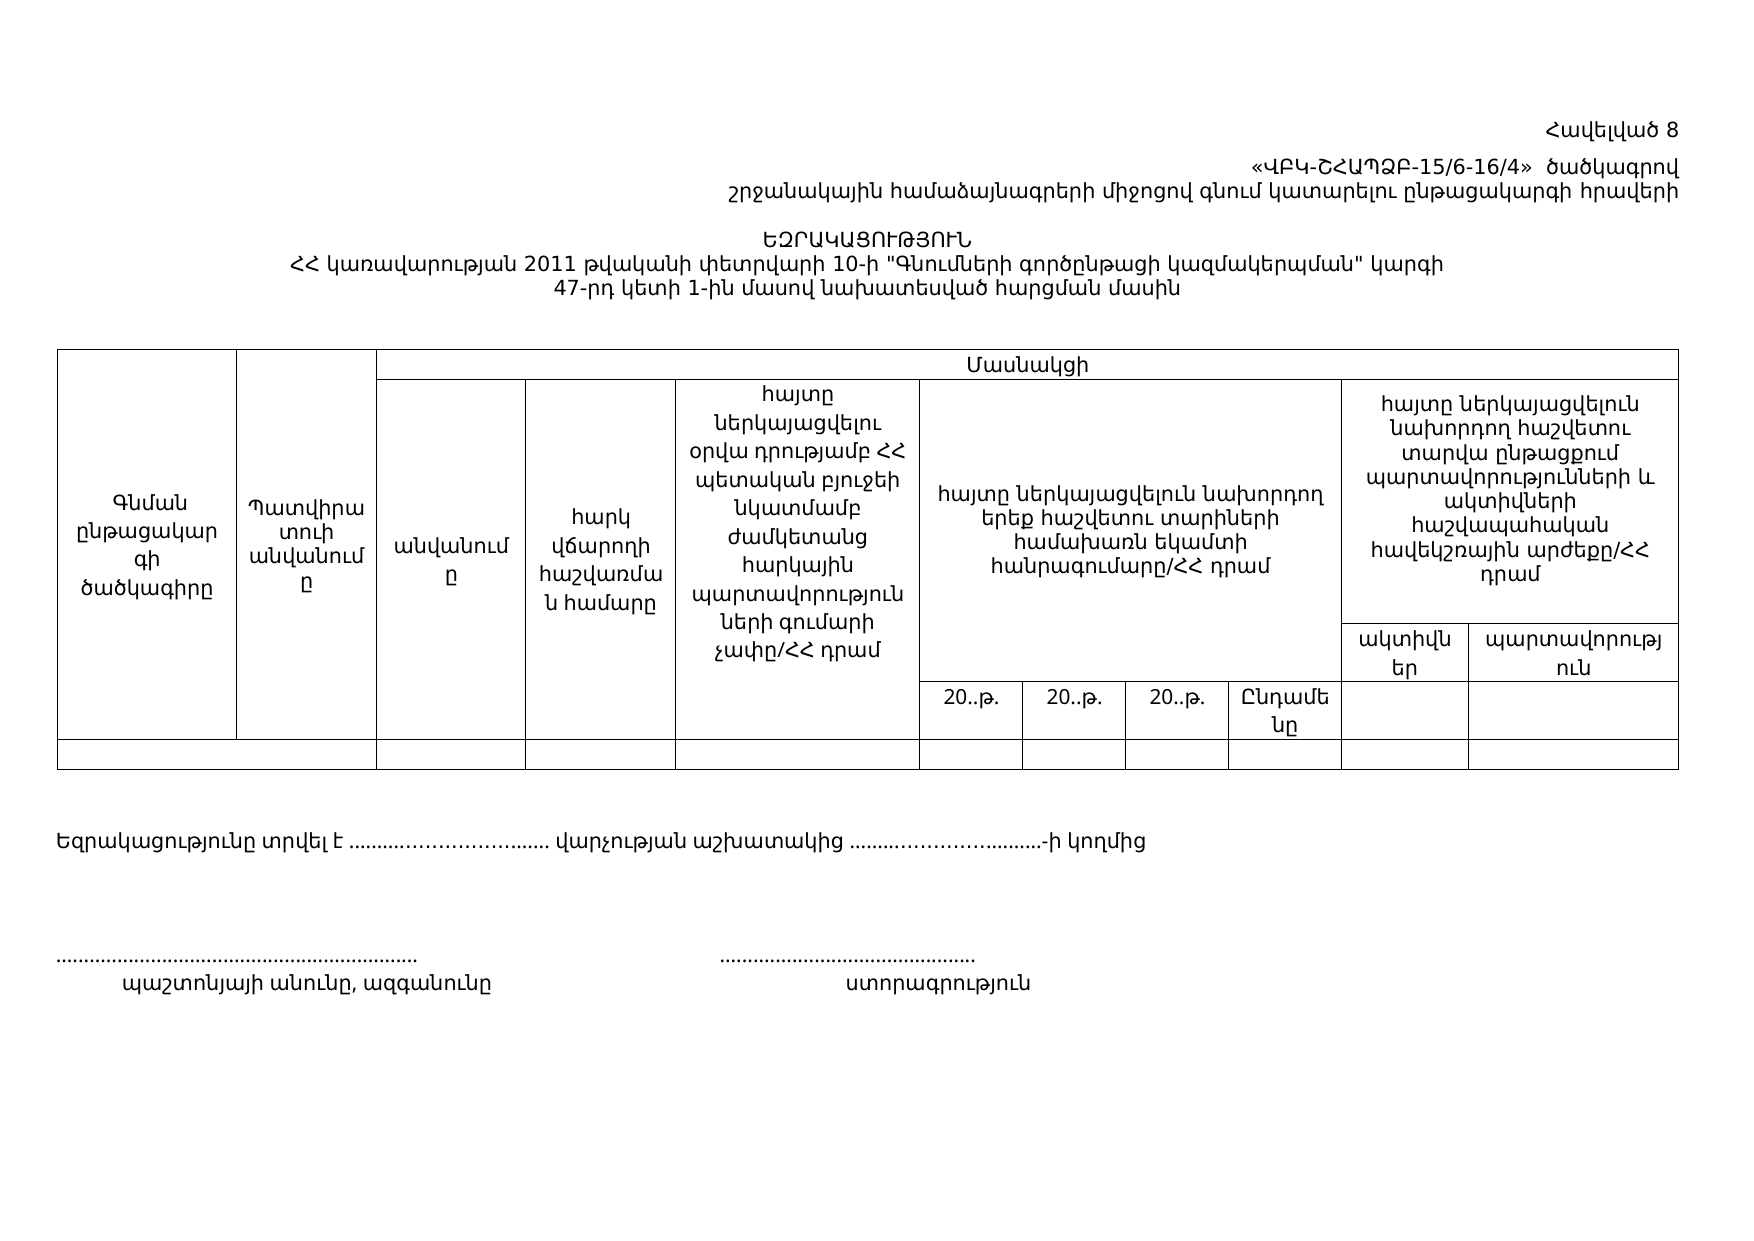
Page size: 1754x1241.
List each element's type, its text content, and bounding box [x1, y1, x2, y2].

table_cell [526, 740, 675, 768]
table_cell անվանումը [377, 380, 525, 739]
table_cell [1469, 740, 1678, 768]
table_cell [1023, 740, 1125, 768]
table_cell ակտիվներ [1342, 624, 1468, 681]
table_cell [1342, 740, 1468, 768]
table_cell պարտավորություն [1469, 624, 1678, 681]
table_cell 20..թ. [1126, 682, 1228, 739]
table_cell 20..թ. [1023, 682, 1125, 739]
table_cell [1469, 682, 1678, 739]
table_header Մասնակցի [377, 350, 1678, 378]
table_cell հարկ վճարողի հաշվառման համարը [526, 380, 675, 739]
text ԵԶՐԱԿԱՑՈՒԹՅՈՒՆ [56, 228, 1679, 252]
table_cell [1126, 740, 1228, 768]
table_cell [58, 740, 376, 768]
text ................................................................. .............................................. [56, 940, 1679, 968]
table_cell հայտը ներկայացվելուն նախորդող երեք հաշվետու տարիների համախառն եկամտի հանրագումարը/ՀՀ դրամ [920, 380, 1341, 681]
table_cell [1342, 682, 1468, 739]
table_header Պատվիրատուի անվանումը [237, 350, 376, 739]
table_cell հայտը ներկայացվելուն նախորդող հաշվետու տարվա ընթացքում պարտավորությունների և ակտիվների հաշվապահական հավեկշռային արժեքը/ՀՀ դրամ [1342, 380, 1678, 623]
text 47-րդ կետի 1-ին մասով նախատեսված հարցման մասին [56, 276, 1679, 301]
text ՀՀ կառավարության 2011 թվականի փետրվարի 10-ի "Գնումների գործընթացի կազմակերպման" կարգի [56, 252, 1679, 276]
table_cell Ընդամենը [1229, 682, 1341, 739]
text «ՎԲԿ-ՇՀԱՊՁԲ-15/6-16/4» ծածկագրով [56, 155, 1679, 179]
table_header Գնման ընթացակարգի ծածկագիրը [58, 350, 236, 739]
table_cell [920, 740, 1022, 768]
text Եզրակացությունը տրվել է ................................. վարչության աշխատակից ................................-ի կողմից [56, 826, 1679, 855]
table_cell [676, 740, 919, 768]
text պաշտոնյայի անունը, ազգանունը ստորագրություն [56, 968, 1679, 997]
table_cell 20..թ. [920, 682, 1022, 739]
table_cell [377, 740, 525, 768]
table_cell [1229, 740, 1341, 768]
text շրջանակային համաձայնագրերի միջոցով գնում կատարելու ընթացակարգի հրավերի [56, 179, 1679, 203]
table_cell հայտը ներկայացվելու օրվա դրությամբ ՀՀ պետական բյուջեի նկատմամբ ժամկետանց հարկային պարտավորությունների գումարի չափը/ՀՀ դրամ [676, 380, 919, 739]
text Հավելված 8 [56, 118, 1679, 143]
